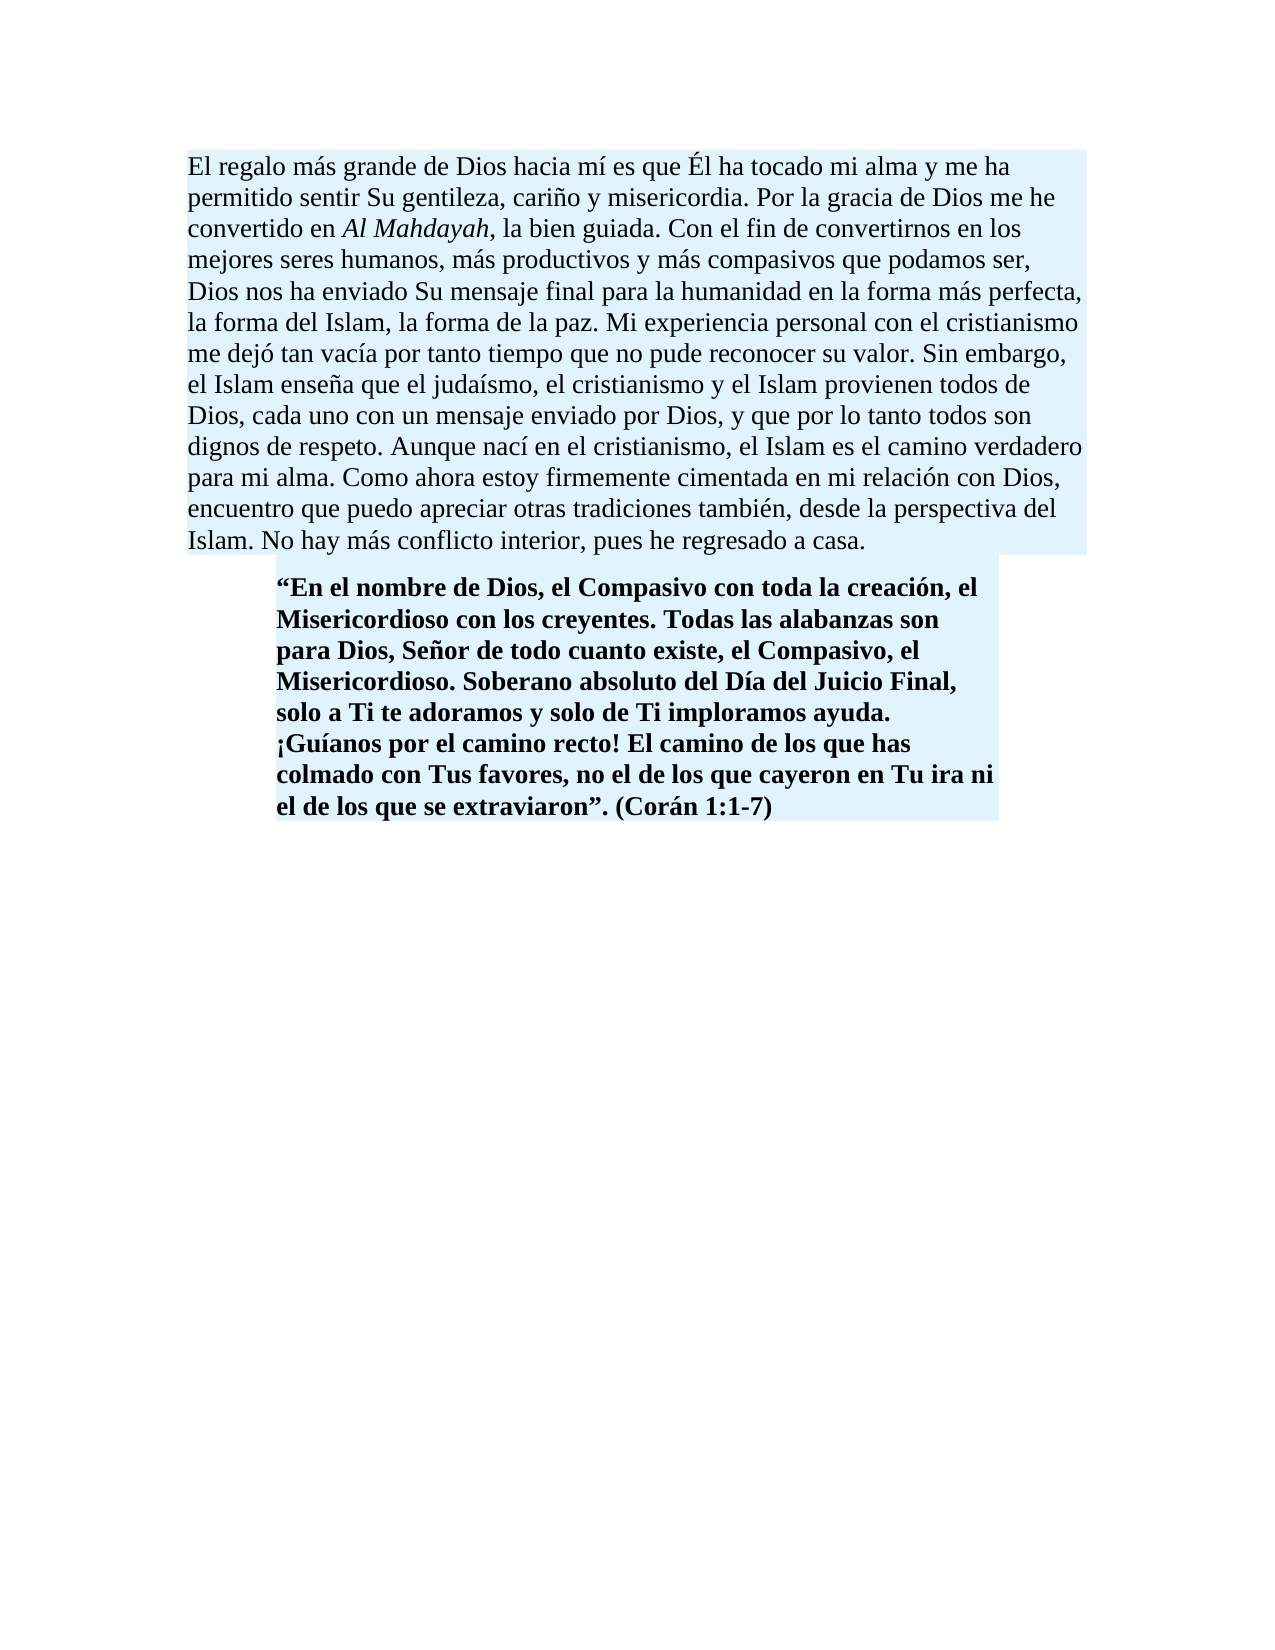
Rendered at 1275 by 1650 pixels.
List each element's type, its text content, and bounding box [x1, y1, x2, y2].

text “En el nombre de Dios, el Compasivo con toda la creación, el Misericordioso con los creyentes. Todas las alabanzas son para Dios, Señor de todo cuanto existe, el Compasivo, el Misericordioso. Soberano absoluto del Día del Juicio Final, solo a Ti te adoramos y solo de Ti imploramos ayuda. ¡Guíanos por el camino recto! El camino de los que has colmado con Tus favores, no el de los que cayeron en Tu ira ni el de los que se extraviaron”. (Corán 1:1-7) [276, 572, 999, 821]
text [187, 150, 1087, 555]
